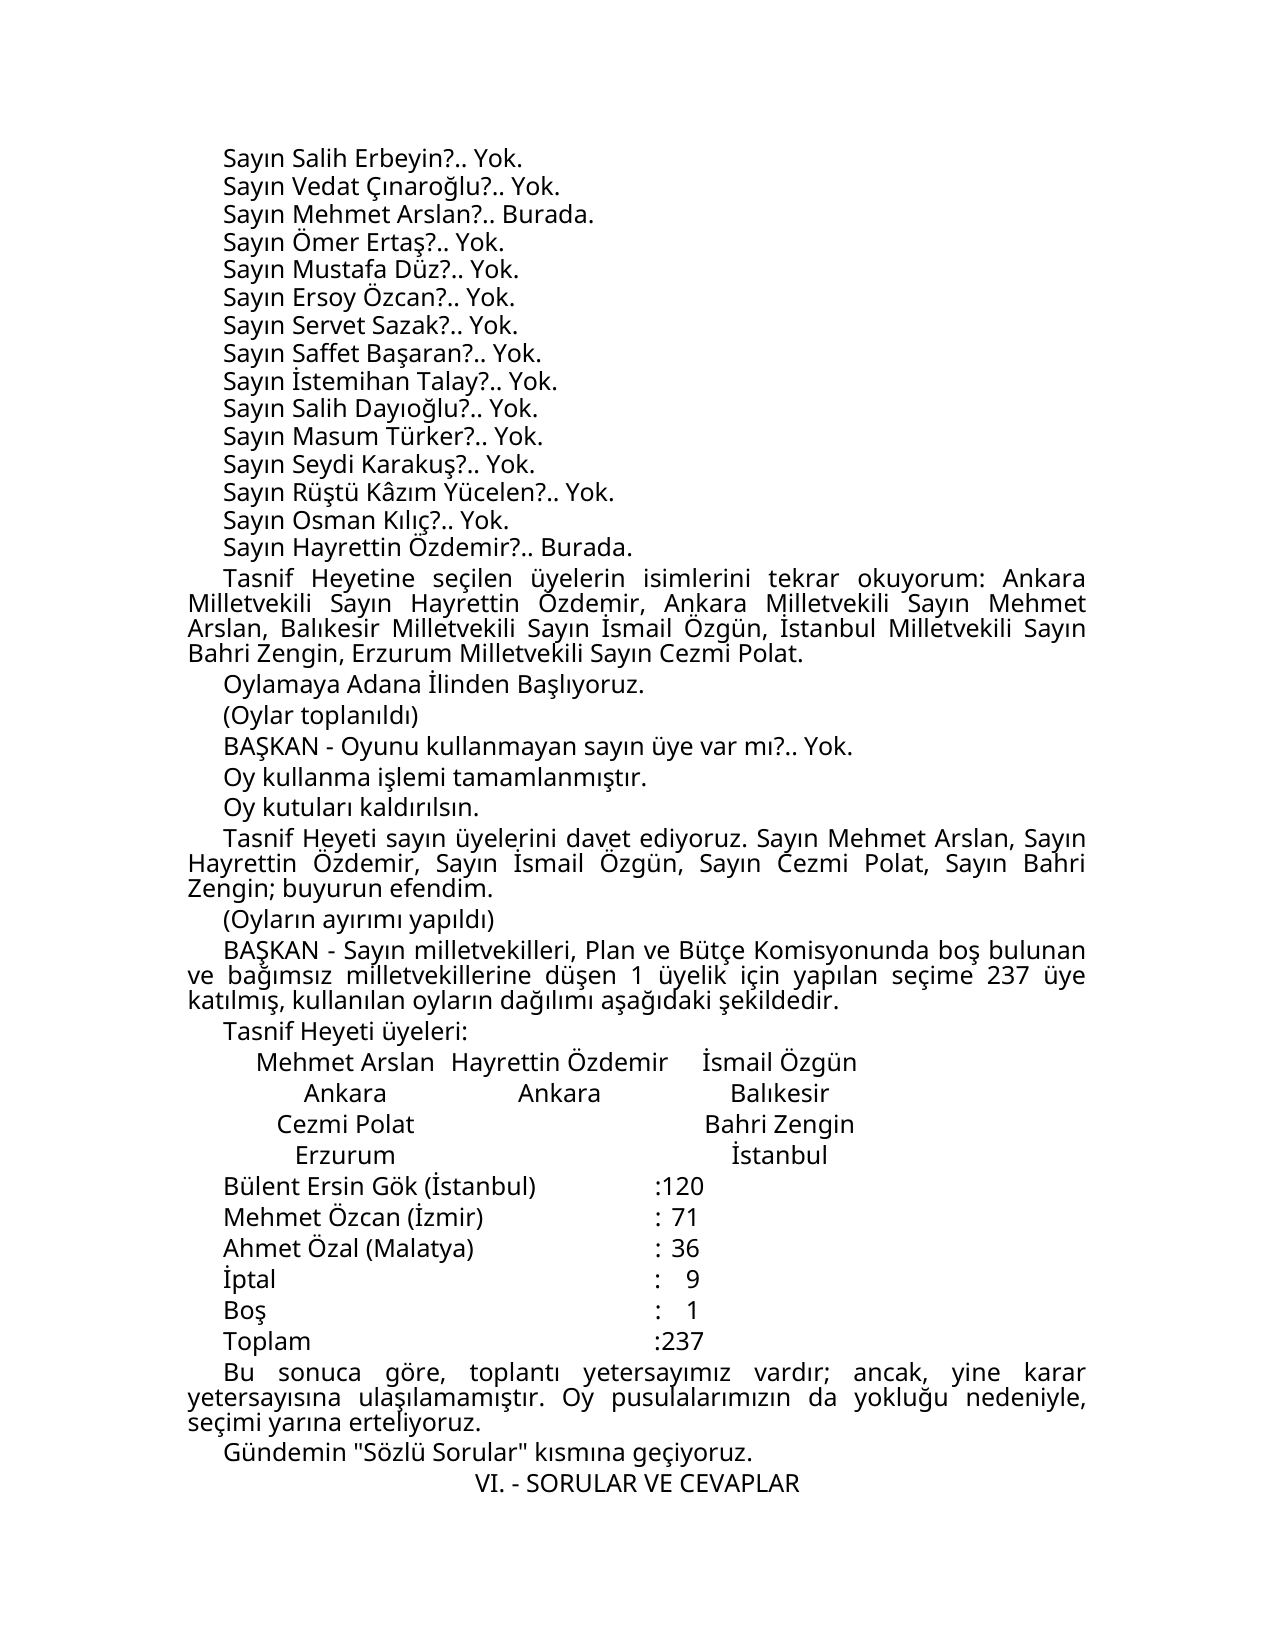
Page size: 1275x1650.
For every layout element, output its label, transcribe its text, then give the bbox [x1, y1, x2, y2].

text (Oyların ayırımı yapıldı) [187, 909, 1087, 934]
text Sayın Ömer Ertaş?.. Yok. [187, 233, 1087, 255]
text Cezmi Polat Bahri Zengin [187, 1113, 1087, 1138]
text Sayın Vedat Çınaroğlu?.. Yok. [187, 178, 375, 200]
text Erzurum İstanbul [187, 1144, 1087, 1169]
text (Oylar toplanıldı) [187, 704, 1087, 729]
text Sayın Osman Kılıç?.. Yok. [187, 512, 1087, 533]
text Mehmet Arslan Hayrettin Özdemir İsmail Özgün [187, 1052, 1087, 1077]
text Oylamaya Adana İlinden Başlıyoruz. [187, 673, 1087, 698]
text Sayın Masum Türker?.. Yok. [187, 428, 1087, 450]
text Tasnif Heyeti sayın üyelerini davet ediyoruz. Sayın Mehmet Arslan, Sayın Hayrettin Özdemir, Sayın İsmail Özgün, Sayın Cezmi Polat, Sayın Bahri Zengin; buyurun efendim. [187, 828, 1087, 903]
text Sayın Mehmet Arslan?.. Burada. [187, 206, 1087, 227]
text Sayın Hayrettin Özdemir?.. Burada. [187, 539, 1087, 561]
text Sayın Rüştü Kâzım Yücelen?.. Yok. [187, 484, 1087, 506]
text Sayın Servet Sazak?.. Yok. [187, 317, 1087, 339]
text Tasnif Heyetine seçilen üyelerin isimlerini tekrar okuyorum: Ankara Milletvekili Sayın Hayrettin Özdemir, Ankara Milletvekili Sayın Mehmet Arslan, Balıkesir Milletvekili Sayın İsmail Özgün, İstanbul Milletvekili Sayın Bahri Zengin, Erzurum Milletvekili Sayın Cezmi Polat. [187, 567, 1087, 667]
text İptal : 9 [187, 1268, 1087, 1293]
text Toplam : 237 [187, 1330, 1087, 1355]
text Oy kutuları kaldırılsın. [187, 797, 1087, 822]
text Sayın Seydi Karakuş?.. Yok. [187, 456, 1087, 478]
text VI. - SORULAR VE CEVAPLAR [187, 1473, 1087, 1498]
text Bülent Ersin Gök (İstanbul) : 120 [187, 1175, 1087, 1200]
text Gündemin "Sözlü Sorular" kısmına geçiyoruz. [187, 1442, 1087, 1467]
text Oy kullanma işlemi tamamlanmıştır. [187, 766, 1087, 791]
text BAŞKAN - Oyunu kullanmayan sayın üye var mı?.. Yok. [187, 735, 1087, 760]
text BAŞKAN - Sayın milletvekilleri, Plan ve Bütçe Komisyonunda boş bulunan ve bağımsız milletvekillerine düşen 1 üyelik için yapılan seçime 237 üye katılmış, kullanılan oyların dağılımı aşağıdaki şekildedir. [187, 940, 1087, 1015]
text Sayın Saffet Başaran?.. Yok. [187, 345, 1087, 367]
text Boş : 1 [187, 1299, 1087, 1324]
text Sayın İstemihan Talay?.. Yok. [187, 372, 1087, 394]
text Ankara Ankara Balıkesir [187, 1082, 1087, 1107]
text Sayın Mustafa Düz?.. Yok. [187, 261, 1087, 283]
text Ahmet Özal (Malatya) : 36 [187, 1237, 1087, 1262]
text Bu sonuca göre, toplantı yetersayımız vardır; ancak, yine karar yetersayısına ulaşılamamıştır. Oy pusulalarımızın da yokluğu nedeniyle, seçimi yarına erteliyoruz. [187, 1361, 1087, 1436]
text Mehmet Özcan (İzmir) : 71 [187, 1206, 1087, 1231]
text Tasnif Heyeti üyeleri: [187, 1021, 1087, 1046]
text Sayın Salih Dayıoğlu?.. Yok. [187, 400, 1087, 422]
text Sayın Salih Erbeyin?.. Yok. [187, 150, 1087, 172]
text Sayın Vedat Çınaroğlu?.. Yok. [369, 178, 1087, 200]
text Sayın Ersoy Özcan?.. Yok. [187, 289, 1087, 311]
